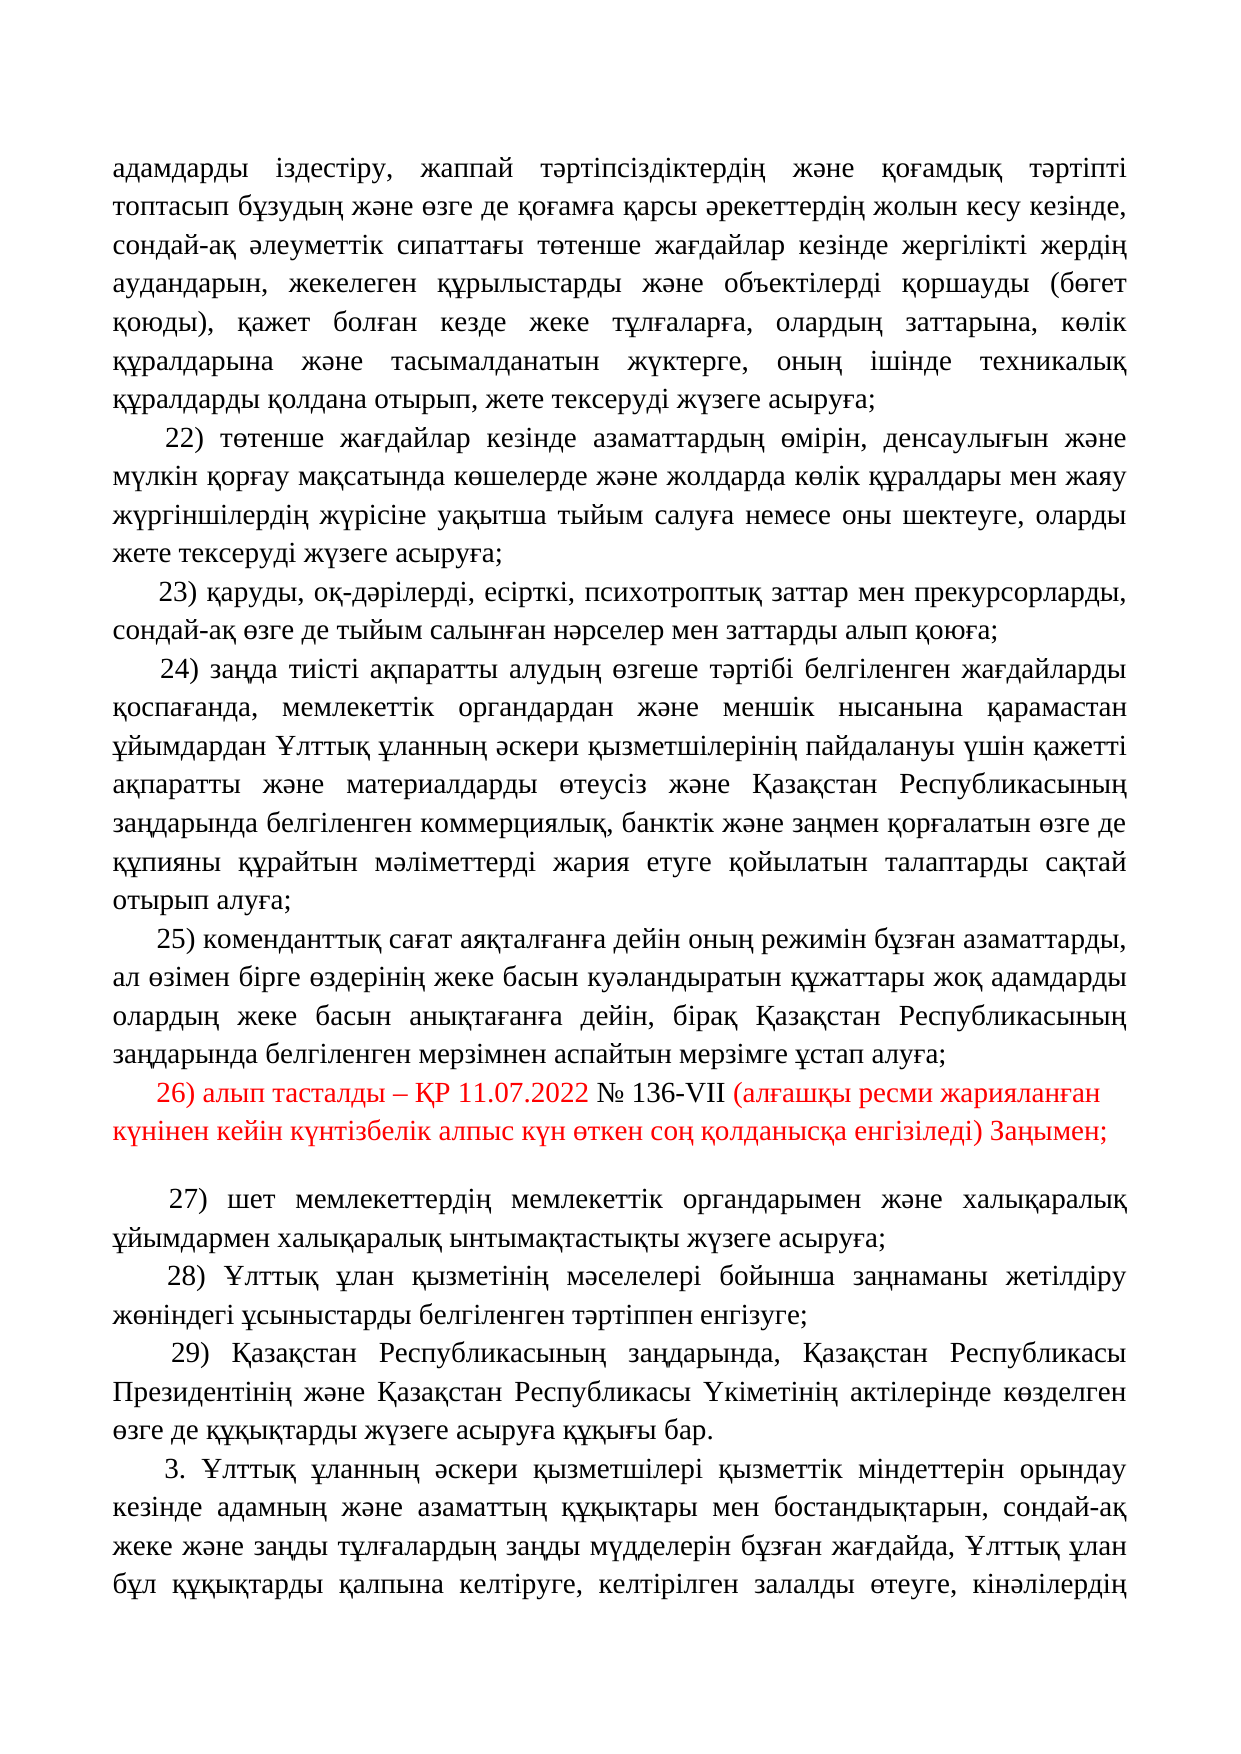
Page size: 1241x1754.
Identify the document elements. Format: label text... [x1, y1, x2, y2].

text 28) Ұлттық ұлан қызметінің мәселелері бойынша заңнаманы жетілдіру жөніндегі ұсыныстарды белгіленген тәртіппен енгізуге; [112, 1258, 1128, 1330]
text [112, 150, 1128, 415]
text 24) заңда тиісті ақпаратты алудың өзгеше тәртібі белгіленген жағдайларды қоспағанда, мемлекеттік органдардан және меншiк нысанына қарамастан ұйымдардан Ұлттық ұланның әскери қызметшілерінің пайдалануы үшін қажетті ақпаратты және материалдарды өтеусіз және Қазақстан Республикасының заңдарында белгіленген коммерциялық, банктік және заңмен қорғалатын өзге де құпияны құрайтын мәліметтерді жария етуге қойылатын талаптарды сақтай отырып алуға; [112, 651, 1128, 916]
text 27) шет мемлекеттердің мемлекеттік органдарымен және халықаралық ұйымдармен халықаралық ынтымақтастықты жүзеге асыруға; [112, 1181, 1128, 1253]
text 29) Қазақстан Республикасының заңдарында, Қазақстан Республикасы Президентінің және Қазақстан Республикасы Үкіметінің актілерінде көзделген өзге де құқықтарды жүзеге асыруға құқығы бар. [112, 1335, 1128, 1446]
text 25) коменданттық сағат аяқталғанға дейін оның режимін бұзған азаматтарды, ал өзімен бірге өздерінің жеке басын куәландыратын құжаттары жоқ адамдарды олардың жеке басын анықтағанға дейін, бірақ Қазақстан Республикасының заңдарында белгіленген мерзімнен аспайтын мерзімге ұстап алуға; [112, 921, 1128, 1070]
text 23) қаруды, оқ-дәрілерді, есірткі, психотроптық заттар мен прекурсорларды, сондай-ақ өзге де тыйым салынған нәрселер мен заттарды алып қоюға; [112, 574, 1128, 646]
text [112, 1451, 1128, 1600]
text 26) алып тасталды – ҚР 11.07.2022 № 136-VII (алғашқы ресми жарияланған күнінен кейін күнтізбелік алпыс күн өткен соң қолданысқа енгізіледі) Заңымен; [112, 1075, 1128, 1177]
text 22) төтенше жағдайлар кезінде азаматтардың өмірін, денсаулығын және мүлкін қорғау мақсатында көшелерде және жолдарда көлік құралдары мен жаяу жүргіншілердің жүрісіне уақытша тыйым салуға немесе оны шектеуге, оларды жете тексеруді жүзеге асыруға; [112, 420, 1128, 569]
